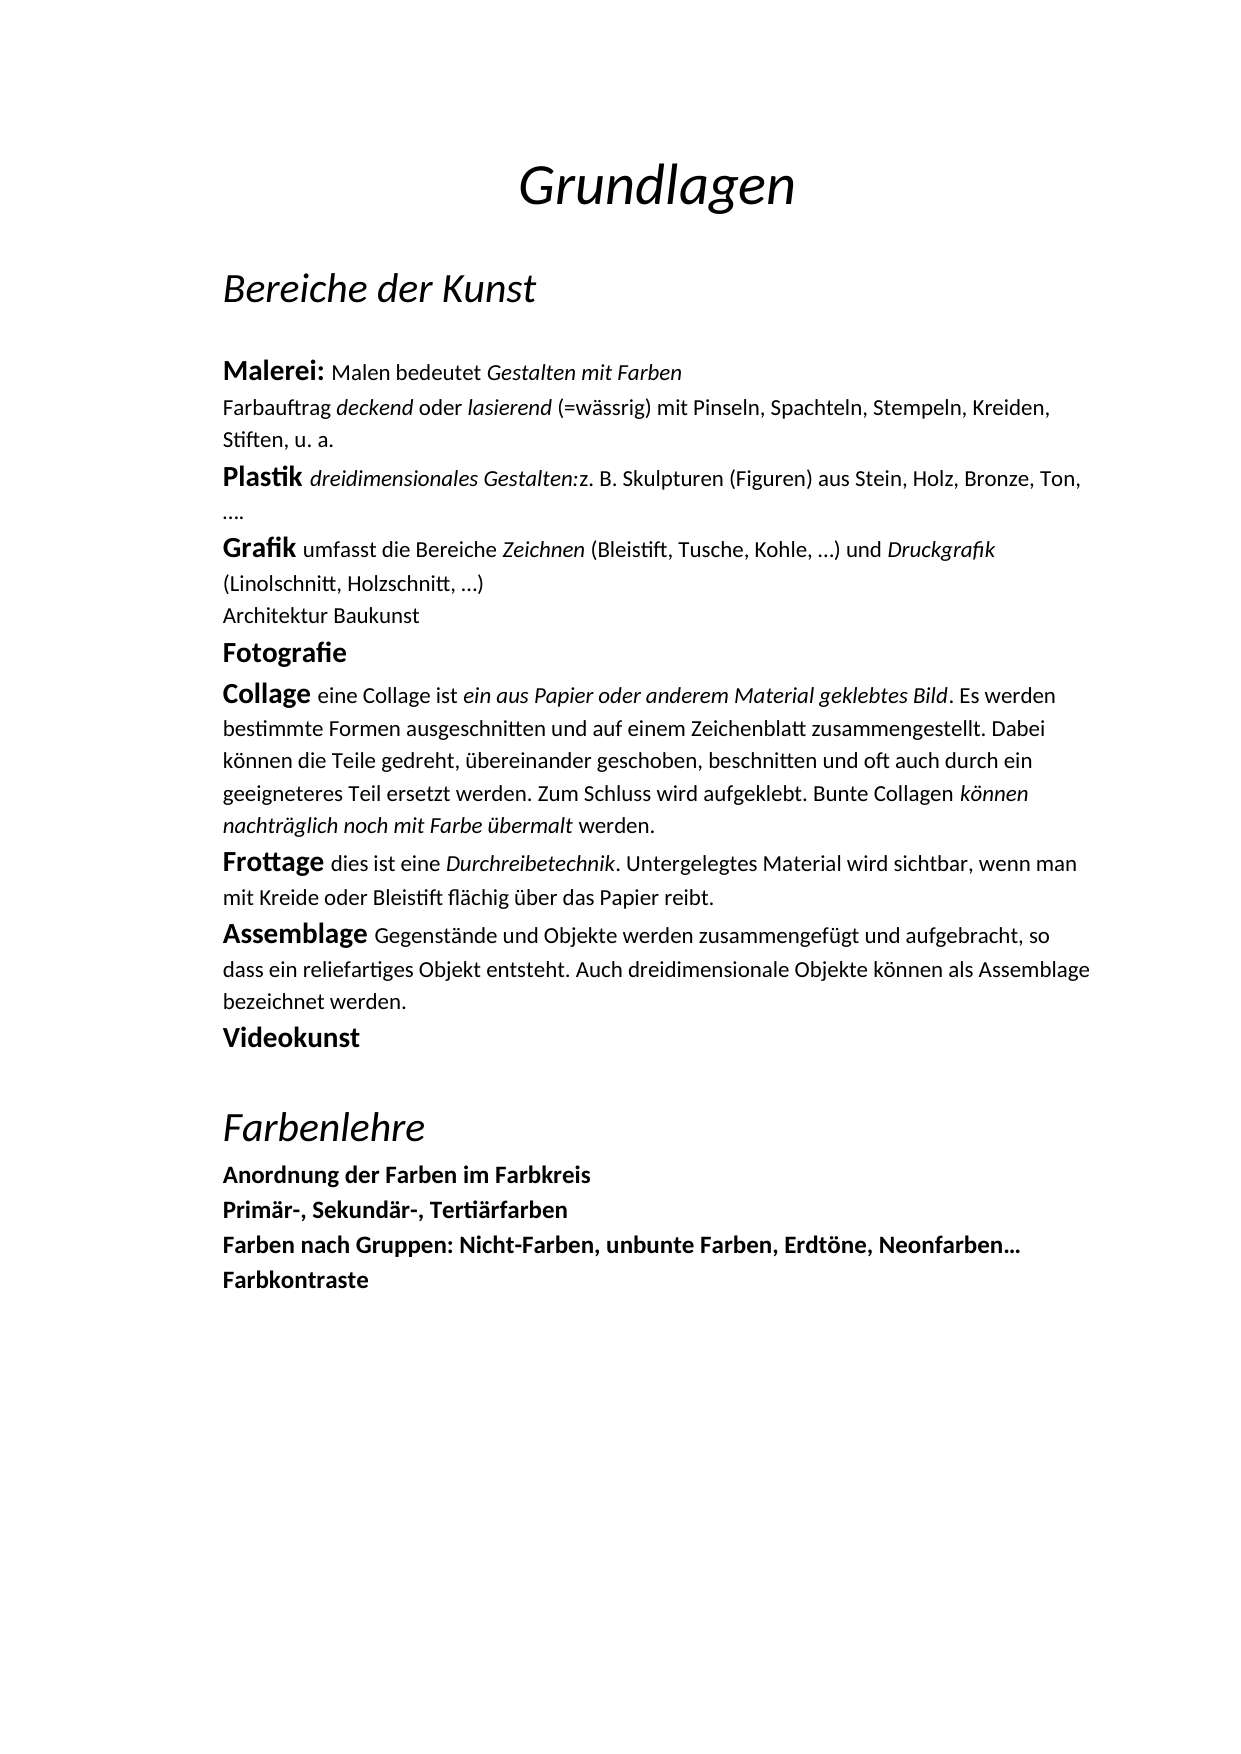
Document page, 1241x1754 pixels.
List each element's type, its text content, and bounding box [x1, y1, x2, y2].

list Farbenlehre [223, 1101, 1093, 1152]
list Primär-, Sekundär-, Tertiärfarben [223, 1195, 1093, 1225]
list Grafik umfasst die Bereiche Zeichnen (Bleistift, Tusche, Kohle, …) und Druckgrafik (Linolschnitt, Holzschnitt, …) [223, 529, 1093, 597]
list Plastik dreidimensionales Gestalten:z. B. Skulpturen (Figuren) aus Stein, Holz, Bronze, Ton,…. [223, 458, 1093, 525]
list Bereiche der Kunst [223, 262, 1093, 312]
list Architektur Baukunst [223, 602, 1093, 629]
list Farbauftrag deckend oder lasierend (=wässrig) mit Pinseln, Spachteln, Stempeln, Kreiden, Stiften, u. a. [223, 393, 1093, 453]
list Fotografie [223, 634, 1093, 669]
list Frottage dies ist eine Durchreibetechnik. Untergelegtes Material wird sichtbar, wenn man mit Kreide oder Bleistift flächig über das Papier reibt. [223, 843, 1093, 911]
list Farben nach Gruppen: Nicht-Farben, unbunte Farben, Erdtöne, Neonfarben… [223, 1230, 1093, 1260]
list Assemblage Gegenstände und Objekte werden zusammengefügt und aufgebracht, so dass ein reliefartiges Objekt entsteht. Auch dreidimensionale Objekte können als Assemblage bezeichnet werden. [223, 915, 1093, 1015]
list Farbkontraste [223, 1265, 1093, 1295]
list Grundlagen [223, 148, 1093, 219]
list Collage eine Collage ist ein aus Papier oder anderem Material geklebtes Bild. Es werden bestimmte Formen ausgeschnitten und auf einem Zeichenblatt zusammengestellt. Dabei können die Teile gedreht, übereinander geschoben, beschnitten und oft auch durch ein geeigneteres Teil ersetzt werden. Zum Schluss wird aufgeklebt. Bunte Collagen können nachträglich noch mit Farbe übermalt werden. [223, 675, 1093, 839]
list Anordnung der Farben im Farbkreis [223, 1160, 1093, 1190]
list Videokunst [223, 1019, 1093, 1055]
list Malerei: Malen bedeutet Gestalten mit Farben [223, 352, 1093, 388]
